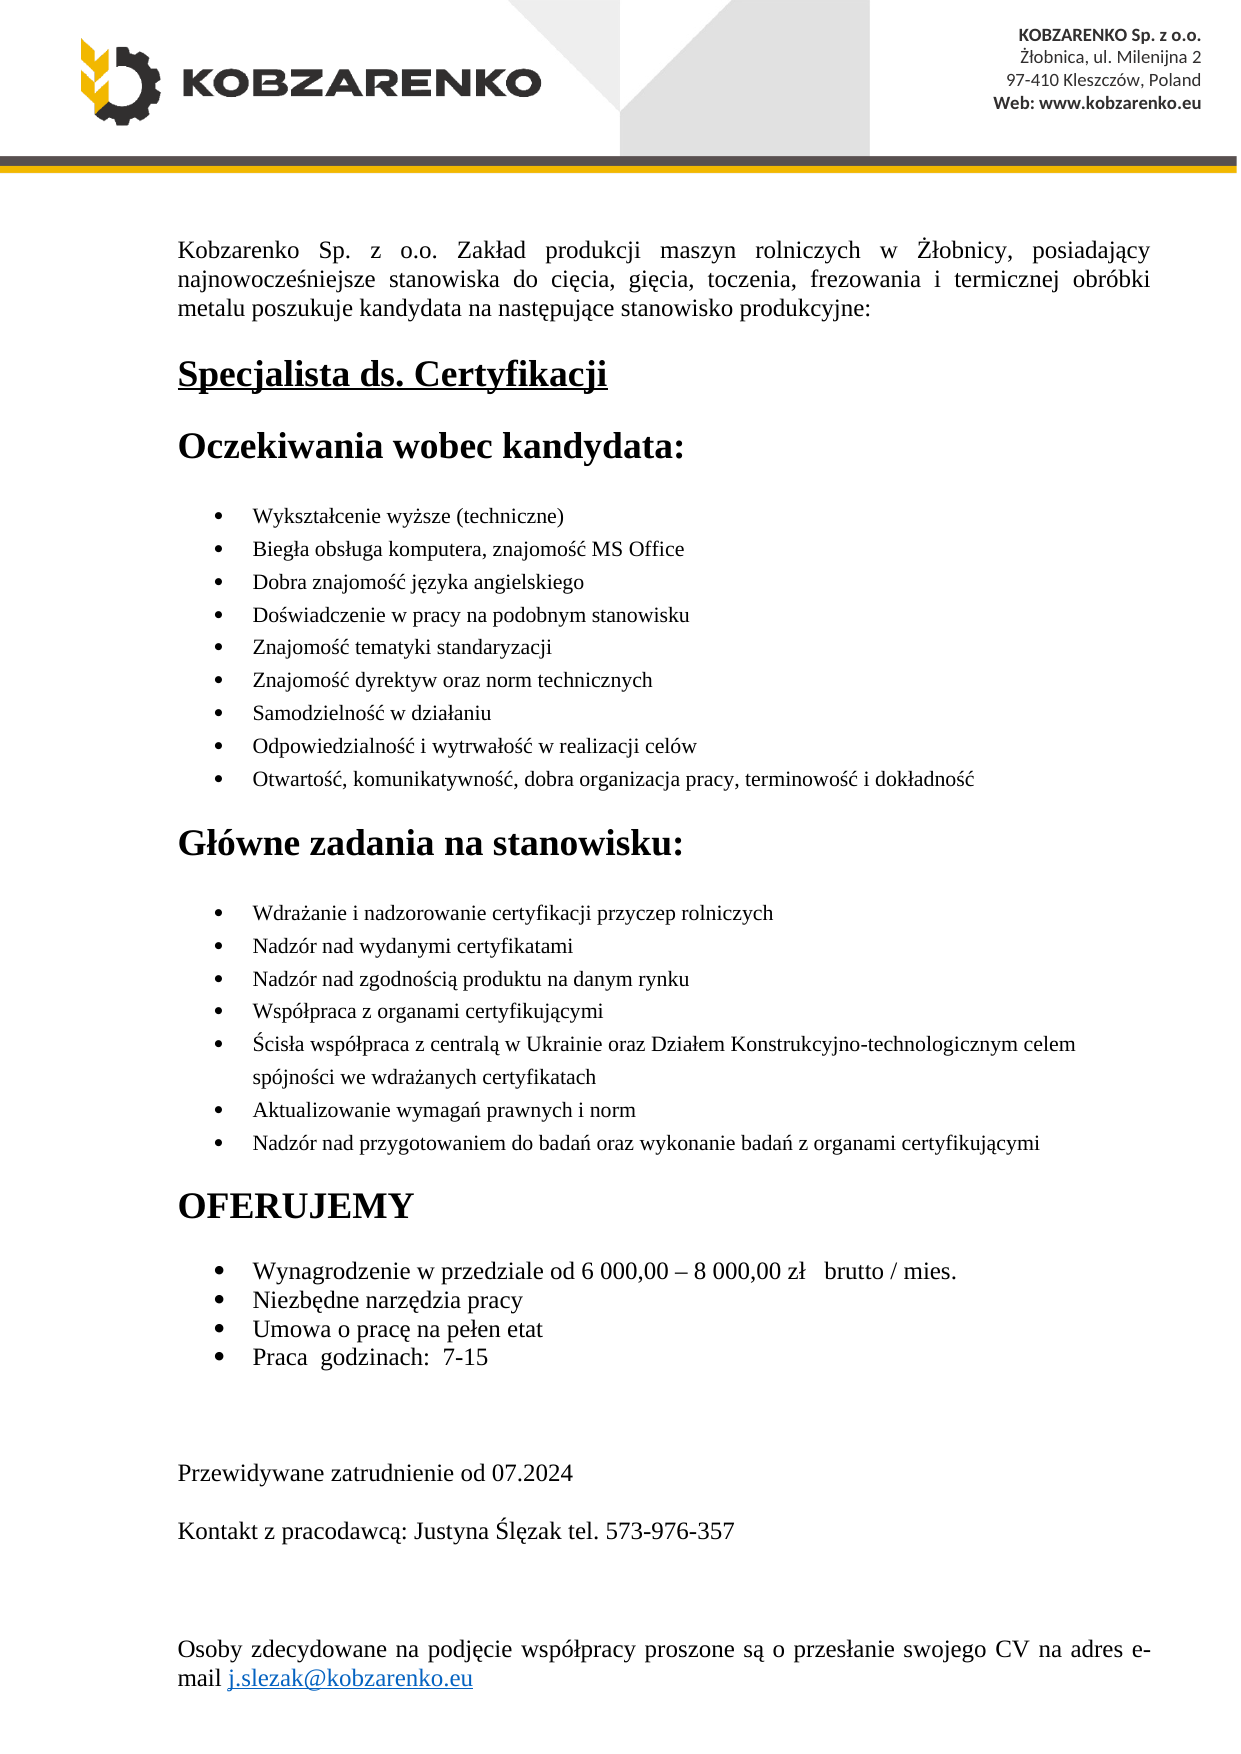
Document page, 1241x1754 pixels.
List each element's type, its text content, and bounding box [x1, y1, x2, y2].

text Oczekiwania wobec kandydata: [177, 423, 1152, 466]
text Główne zadania na stanowisku: [177, 820, 1152, 863]
list Odpowiedzialność i wytrwałość w realizacji celów [215, 725, 1152, 758]
list Wykształcenie wyższe (techniczne) [215, 496, 1152, 528]
list Znajomość tematyki standaryzacji [215, 627, 1152, 659]
list Nadzór nad przygotowaniem do badań oraz wykonanie badań z organami certyfikującymi [215, 1122, 1152, 1155]
text Przewidywane zatrudnienie od 07.2024 [177, 1458, 1152, 1487]
list Znajomość dyrektyw oraz norm technicznych [215, 659, 1152, 692]
list Umowa o pracę na pełen etat [215, 1314, 1152, 1342]
list Aktualizowanie wymagań prawnych i norm [215, 1089, 1152, 1122]
list Samodzielność w działaniu [215, 692, 1152, 725]
list Wdrażanie i nadzorowanie certyfikacji przyczep rolniczych [215, 892, 1152, 925]
list Nadzór nad wydanymi certyfikatami [215, 925, 1152, 958]
list Niezbędne narzędzia pracy [215, 1285, 1152, 1314]
text Specjalista ds. Certyfikacji [177, 351, 1152, 394]
list Nadzór nad zgodnością produktu na danym rynku [215, 958, 1152, 991]
text Kontakt z pracodawcą: Justyna Ślęzak tel. 573-976-357 [177, 1516, 1152, 1545]
list Ścisła współpraca z centralą w Ukrainie oraz Działem Konstrukcyjno-technologicznym celem spójności we wdrażanych certyfikatach [215, 1023, 1152, 1089]
list Biegła obsługa komputera, znajomość MS Office [215, 528, 1152, 561]
text OFERUJEMY [177, 1184, 1152, 1227]
list Współpraca z organami certyfikującymi [215, 991, 1152, 1023]
list Otwartość, komunikatywność, dobra organizacja pracy, terminowość i dokładność [215, 758, 1152, 791]
list Dobra znajomość języka angielskiego [215, 561, 1152, 594]
text Osoby zdecydowane na podjęcie współpracy proszone są o przesłanie swojego CV na adres e-mail j.slezak@kobzarenko.eu [177, 1634, 1152, 1692]
list Praca godzinach: 7-15 [215, 1342, 1152, 1371]
list Doświadczenie w pracy na podobnym stanowisku [215, 594, 1152, 627]
list Wynagrodzenie w przedziale od 6 000,00 – 8 000,00 zł brutto / mies. [215, 1256, 1152, 1285]
text Kobzarenko Sp. z o.o. Zakład produkcji maszyn rolniczych w Żłobnicy, posiadający najnowocześniejsze stanowiska do cięcia, gięcia, toczenia, frezowania i termicznej obróbki metalu poszukuje kandydata na następujące stanowisko produkcyjne: [177, 236, 1152, 322]
picture [0, 0, 1237, 180]
